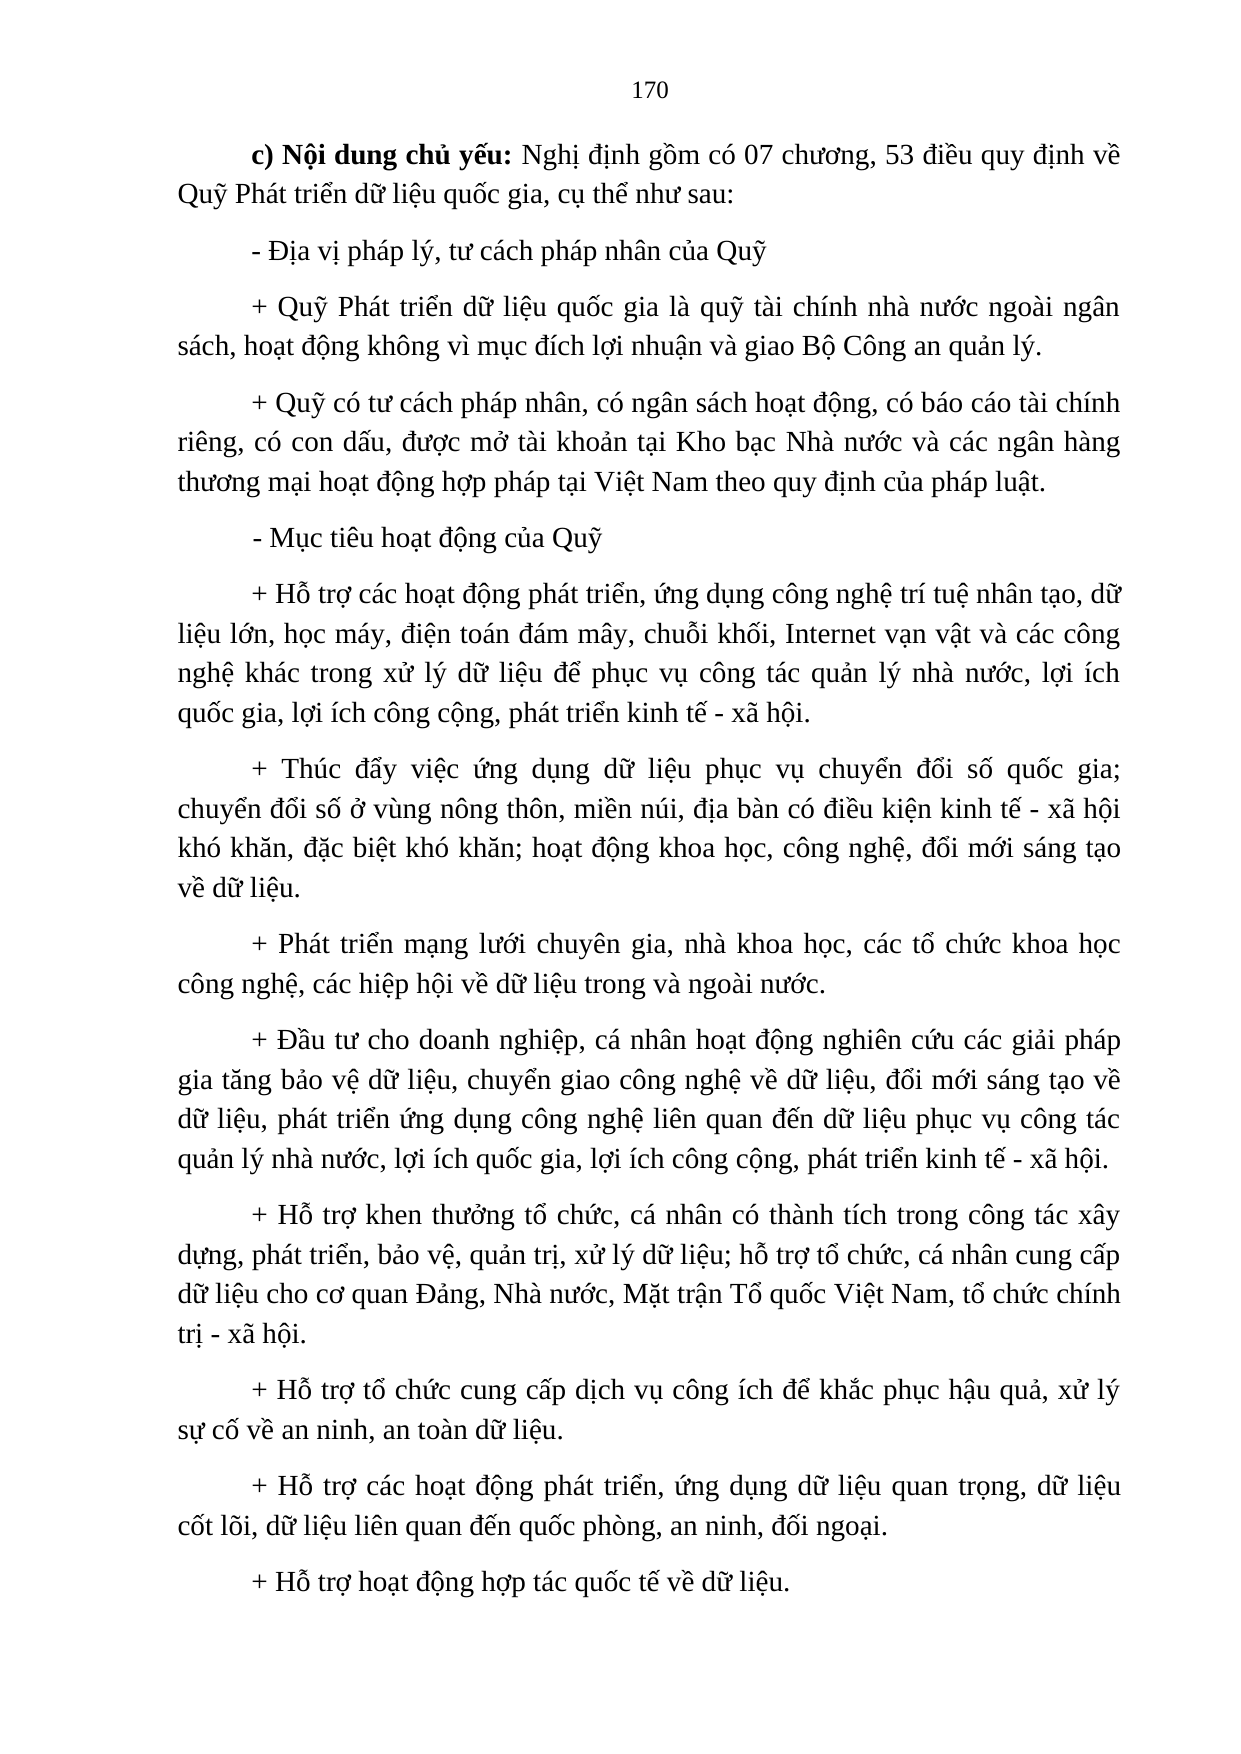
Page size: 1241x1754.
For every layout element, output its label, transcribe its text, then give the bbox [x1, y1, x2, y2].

text + Hỗ trợ hoạt động hợp tác quốc tế về dữ liệu. [177, 1559, 1122, 1599]
text - Mục tiêu hoạt động của Quỹ [177, 516, 1122, 555]
text + Hỗ trợ các hoạt động phát triển, ứng dụng công nghệ trí tuệ nhân tạo, dữ liệu lớn, học máy, điện toán đám mây, chuỗi khối, Internet vạn vật và các công nghệ khác trong xử lý dữ liệu để phục vụ công tác quản lý nhà nước, lợi ích quốc gia, lợi ích công cộng, phát triển kinh tế - xã hội. [177, 572, 1122, 730]
text + Hỗ trợ các hoạt động phát triển, ứng dụng dữ liệu quan trọng, dữ liệu cốt lõi, dữ liệu liên quan đến quốc phòng, an ninh, đối ngoại. [177, 1464, 1122, 1543]
text - Địa vị pháp lý, tư cách pháp nhân của Quỹ [177, 228, 1122, 268]
text + Quỹ có tư cách pháp nhân, có ngân sách hoạt động, có báo cáo tài chính riêng, có con dấu, được mở tài khoản tại Kho bạc Nhà nước và các ngân hàng thương mại hoạt động hợp pháp tại Việt Nam theo quy định của pháp luật. [177, 380, 1122, 499]
text + Thúc đẩy việc ứng dụng dữ liệu phục vụ chuyển đổi số quốc gia; chuyển đổi số ở vùng nông thôn, miền núi, địa bàn có điều kiện kinh tế - xã hội khó khăn, đặc biệt khó khăn; hoạt động khoa học, công nghệ, đổi mới sáng tạo về dữ liệu. [177, 747, 1122, 905]
text + Hỗ trợ tổ chức cung cấp dịch vụ công ích để khắc phục hậu quả, xử lý sự cố về an ninh, an toàn dữ liệu. [177, 1368, 1122, 1447]
text + Hỗ trợ khen thưởng tổ chức, cá nhân có thành tích trong công tác xây dựng, phát triển, bảo vệ, quản trị, xử lý dữ liệu; hỗ trợ tổ chức, cá nhân cung cấp dữ liệu cho cơ quan Đảng, Nhà nước, Mặt trận Tổ quốc Việt Nam, tổ chức chính trị - xã hội. [177, 1193, 1122, 1351]
text + Phát triển mạng lưới chuyên gia, nhà khoa học, các tổ chức khoa học công nghệ, các hiệp hội về dữ liệu trong và ngoài nước. [177, 922, 1122, 1001]
text + Đầu tư cho doanh nghiệp, cá nhân hoạt động nghiên cứu các giải pháp gia tăng bảo vệ dữ liệu, chuyển giao công nghệ về dữ liệu, đổi mới sáng tạo về dữ liệu, phát triển ứng dụng công nghệ liên quan đến dữ liệu phục vụ công tác quản lý nhà nước, lợi ích quốc gia, lợi ích công cộng, phát triển kinh tế - xã hội. [177, 1018, 1122, 1176]
text + Quỹ Phát triển dữ liệu quốc gia là quỹ tài chính nhà nước ngoài ngân sách, hoạt động không vì mục đích lợi nhuận và giao Bộ Công an quản lý. [177, 284, 1122, 364]
text c) Nội dung chủ yếu: Nghị định gồm có 07 chương, 53 điều quy định về Quỹ Phát triển dữ liệu quốc gia, cụ thể như sau: [177, 132, 1122, 212]
